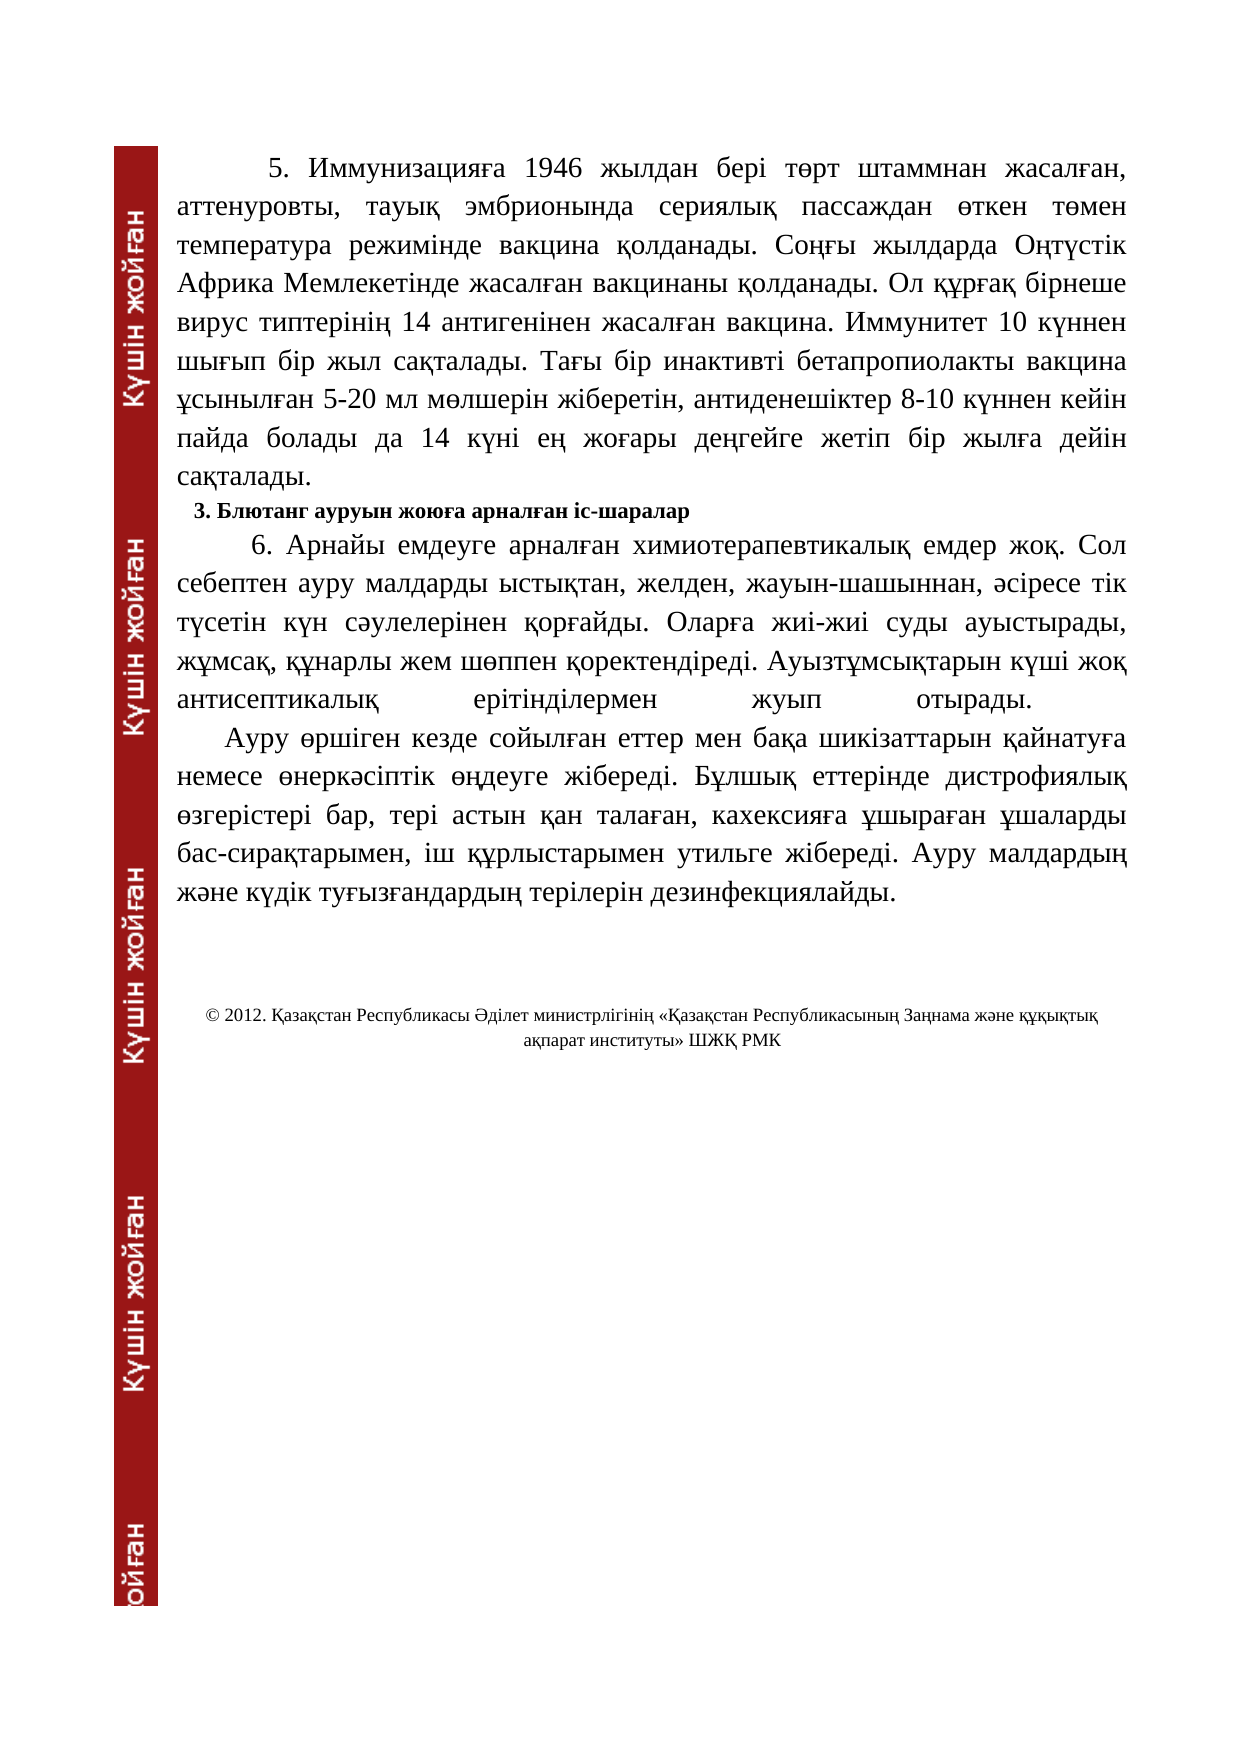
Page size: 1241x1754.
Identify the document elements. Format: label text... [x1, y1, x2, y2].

picture [114, 146, 158, 150]
text 5. Иммунизацияға 1946 жылдан берi төрт штаммнан жасалған, аттенуровты, тауық эмбрионында сериялық пассаждан өткен төмен температура режимiнде вакцина қолданады. Соңғы жылдарда Оңтүстiк Африка Мемлекетiнде жасалған вакцинаны қолданады. Ол құрғақ бiрнешe вирус типтерiнiң 14 антигенiнен жасалған вакцина. Иммунитет 10 күннен шығып бiр жыл сақталады. Тағы бiр инактивтi бетапропиолакты вакцина ұсынылған 5-20 мл мөлшерiн жiберетiн, антиденешiктер 8-10 күннен кейін пайда болады да 14 күнi ең жоғары деңгейге жетiп бiр жылға дейін сақталады. [112, 150, 1128, 492]
text © 2012. Қазақстан Республикасы Әділет министрлігінің «Қазақстан Республикасының Заңнама және құқықтық ақпарат институты» ШЖҚ РМК [112, 1004, 1128, 1051]
picture [114, 907, 158, 1004]
picture [114, 523, 158, 527]
picture [114, 1051, 158, 1606]
text 3. Блютанг ауруын жоюға арналған iс-шаралар [112, 497, 1128, 523]
text 6. Арнайы емдеуге арналған химиотерапевтикалық емдер жоқ. Сол себептен ауру малдарды ыстықтан, желден, жауын-шашыннан, әсiресе тік түсетiн күн сәулелерiнен қорғайды. Оларға жиi-жиi суды ауыстырады, жұмсақ, құнарлы жем шөппен қоректендiредi. Ауызтұмсықтарын күшi жоқ антисептикалық ерiтiндiлермен жуып отырады. Ауру өршiген кезде сойылған еттер мен бақа шикiзаттарын қайнатуға немесе өнеркәсiптiк өңдеуге жiбередi. Бұлшық еттерiнде дистрофиялық өзгерiстерi бар, терi астын қан талаған, кахексияға ұшыраған ұшаларды бас-сирақтарымен, iш құрлыстарымен утильге жiбередi. Ауру малдардың және күдiк туғызғандардың терiлерiн дезинфекциялайды. [112, 527, 1128, 907]
picture [114, 492, 158, 497]
